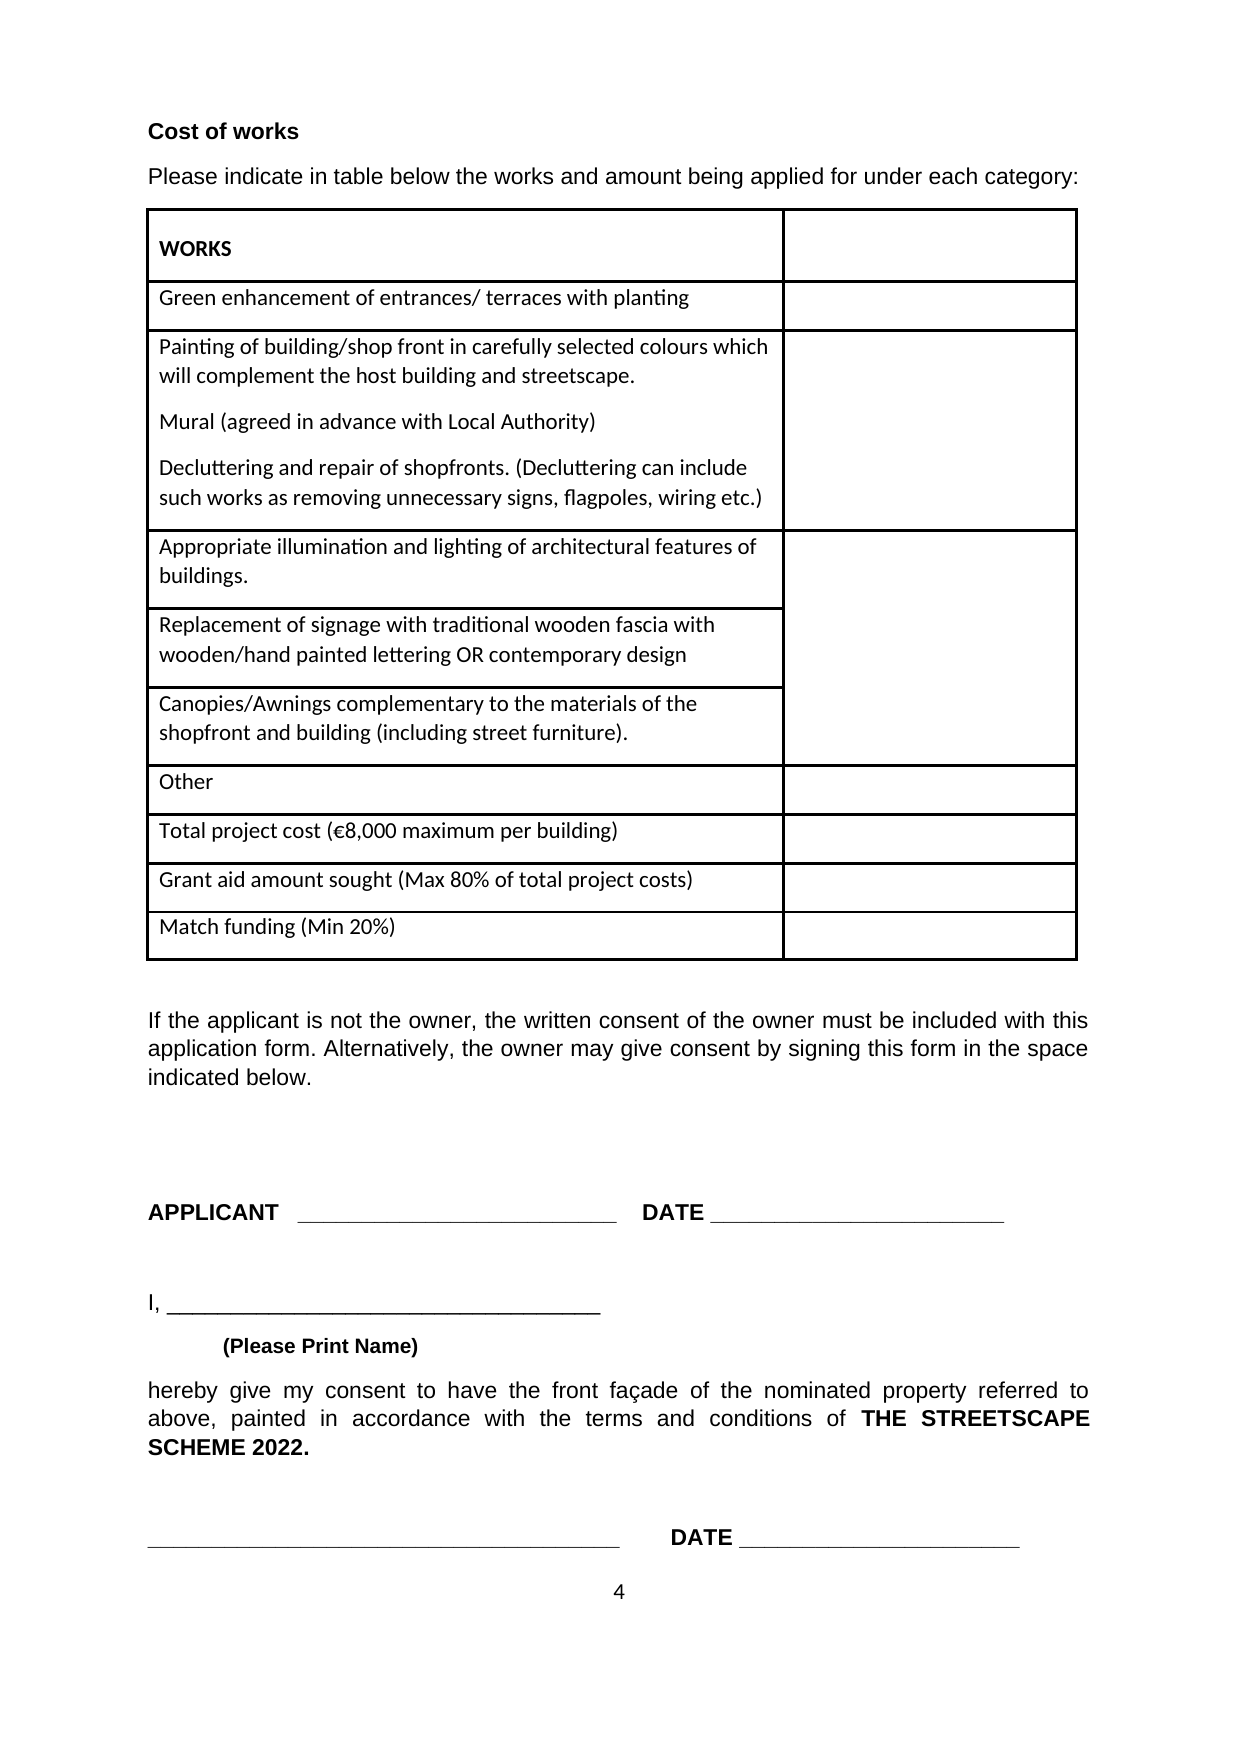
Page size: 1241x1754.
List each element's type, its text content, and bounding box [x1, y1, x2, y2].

table_header WORKS [149, 211, 782, 280]
text Please indicate in table below the works and amount being applied for under each category: [148, 163, 1090, 189]
text If the applicant is not the owner, the written consent of the owner must be included with this application form. Alternatively, the owner may give consent by signing this form in the space indicated below. [148, 1007, 1090, 1090]
table_cell [785, 816, 1075, 862]
table_cell Match funding (Min 20%) [149, 913, 782, 958]
table_cell [785, 865, 1075, 911]
text I, __________________________________ [148, 1289, 1090, 1315]
table_cell Total project cost (€8,000 maximum per building) [149, 816, 782, 862]
text Cost of works [148, 118, 1090, 144]
table_cell Other [149, 767, 782, 813]
text hereby give my consent to have the front façade of the nominated property referred to above, painted in accordance with the terms and conditions of THE STREETSCAPE SCHEME 2022. [148, 1377, 1090, 1460]
table_cell Painting of building/shop front in carefully selected colours which will complement the host building and streetscape. Mural (agreed in advance with Local Authority) Decluttering and repair of shopfronts. (Decluttering can include such works as removing unnecessary signs, flagpoles, wiring etc.) [149, 332, 782, 529]
table_cell Appropriate illumination and lighting of architectural features of buildings. [149, 532, 782, 607]
table_cell Green enhancement of entrances/ terraces with planting [149, 283, 782, 329]
table_cell [785, 283, 1075, 329]
table_cell [785, 332, 1075, 529]
table_cell [785, 532, 1075, 764]
table_header [785, 211, 1075, 280]
table_cell [785, 913, 1075, 958]
text (Please Print Name) [148, 1334, 1090, 1358]
table_cell Canopies/Awnings complementary to the materials of the shopfront and building (including street furniture). [149, 689, 782, 764]
table_cell Replacement of signage with traditional wooden fascia with wooden/hand painted lettering OR contemporary design [149, 610, 782, 686]
text APPLICANT _________________________ DATE _______________________ [148, 1199, 1090, 1225]
table_cell Grant aid amount sought (Max 80% of total project costs) [149, 865, 782, 911]
table_cell [785, 767, 1075, 813]
text _____________________________________ DATE ______________________ [148, 1524, 1090, 1550]
